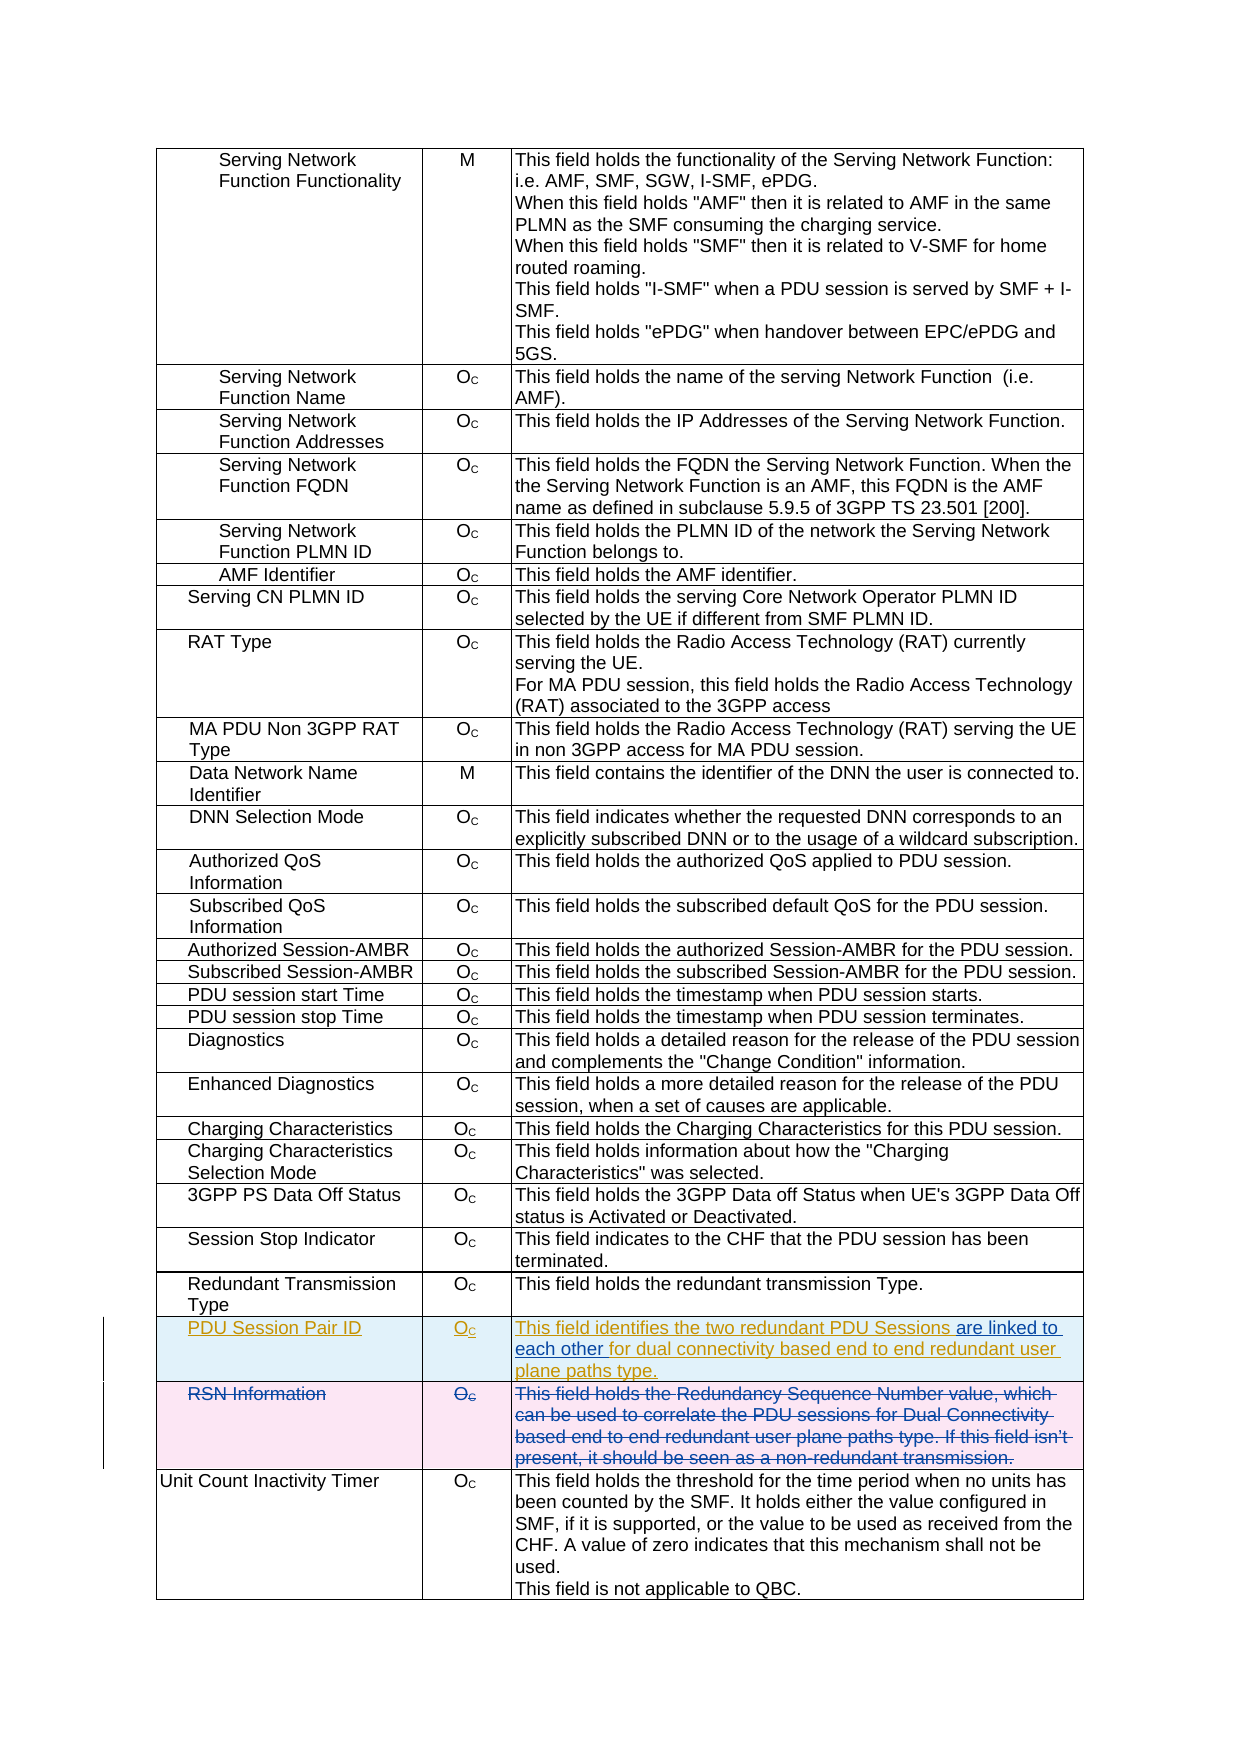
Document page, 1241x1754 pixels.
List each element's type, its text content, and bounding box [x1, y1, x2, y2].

table_cell This field holds the AMF identifier. [512, 564, 1083, 585]
table_cell Serving CN PLMN ID [157, 586, 422, 629]
table_cell This field holds the FQDN the Serving Network Function. When the the Serving Network Function is an AMF, this FQDN is the AMF name as defined in subclause 5.9.5 of 3GPP TS 23.501 [200]. [512, 454, 1083, 518]
table_cell This field holds the redundant transmission Type. [512, 1273, 1083, 1316]
table_cell Unit Count Inactivity Timer [157, 1470, 422, 1599]
table_cell M [423, 149, 511, 364]
table_cell This field holds the authorized QoS applied to PDU session. [512, 850, 1083, 893]
table_cell OC [423, 939, 511, 960]
table_cell OC [423, 1029, 511, 1072]
table_cell This field holds the Radio Access Technology (RAT) currently serving the UE. For MA PDU session, this field holds the Radio Access Technology (RAT) associated to the 3GPP access [512, 630, 1083, 717]
table_cell MA PDU Non 3GPP RAT Type [157, 718, 422, 761]
table_cell OC [423, 1184, 511, 1227]
table_cell OC [423, 1073, 511, 1116]
table_cell Serving Network Function Name [157, 365, 422, 408]
table_cell OC [423, 850, 511, 893]
table_cell Serving Network Function Functionality [157, 149, 422, 364]
table_cell OC [423, 1006, 511, 1028]
table_cell OC [423, 1228, 511, 1271]
table_cell OC [423, 1273, 511, 1316]
table_cell Serving Network Function FQDN [157, 454, 422, 518]
table_cell This field holds a detailed reason for the release of the PDU session and complements the "Change Condition" information. [512, 1029, 1083, 1072]
table_cell This field indicates to the CHF that the PDU session has been terminated. [512, 1228, 1083, 1271]
table_cell This field holds the subscribed Session-AMBR for the PDU session. [512, 961, 1083, 983]
table_cell Subscribed Session-AMBR [157, 961, 422, 983]
table_cell OC [423, 718, 511, 761]
table_cell OC [423, 1140, 511, 1183]
table_cell This field holds the timestamp when PDU session terminates. [512, 1006, 1083, 1028]
table_cell PDU session stop Time [157, 1006, 422, 1028]
table_cell Serving Network Function PLMN ID [157, 520, 422, 563]
table_cell This field holds the serving Core Network Operator PLMN ID selected by the UE if different from SMF PLMN ID. [512, 586, 1083, 629]
table_cell This field holds the Radio Access Technology (RAT) serving the UE in non 3GPP access for MA PDU session. [512, 718, 1083, 761]
table_cell OC [423, 365, 511, 408]
table_cell Session Stop Indicator [157, 1228, 422, 1271]
table_cell OC [423, 806, 511, 849]
table_cell OC [423, 630, 511, 717]
table_cell This field holds the functionality of the Serving Network Function: i.e. AMF, SMF, SGW, I-SMF, ePDG. When this field holds "AMF" then it is related to AMF in the same PLMN as the SMF consuming the charging service. When this field holds "SMF" then it is related to V-SMF for home routed roaming. This field holds "I-SMF" when a PDU session is served by SMF + I-SMF. This field holds "ePDG" when handover between EPC/ePDG and 5GS. [512, 149, 1083, 364]
table_cell Charging Characteristics Selection Mode [157, 1140, 422, 1183]
table_cell This field holds the subscribed default QoS for the PDU session. [512, 894, 1083, 937]
table_cell This field holds the threshold for the time period when no units has been counted by the SMF. It holds either the value configured in SMF, if it is supported, or the value to be used as received from the CHF. A value of zero indicates that this mechanism shall not be used. This field is not applicable to QBC. [512, 1470, 1083, 1599]
table_cell OC [423, 454, 511, 518]
table_cell Diagnostics [157, 1029, 422, 1072]
table_cell Authorized QoS Information [157, 850, 422, 893]
table_cell Enhanced Diagnostics [157, 1073, 422, 1116]
table_cell OC [423, 894, 511, 937]
table_cell OC [423, 564, 511, 585]
table_cell OC [423, 520, 511, 563]
table_cell Redundant Transmission Type [157, 1273, 422, 1316]
table_cell This field holds the timestamp when PDU session starts. [512, 984, 1083, 1005]
table_cell Data Network Name Identifier [157, 762, 422, 805]
table_cell OC [423, 984, 511, 1005]
table_cell Authorized Session-AMBR [157, 939, 422, 960]
table_cell This field holds information about how the "Charging Characteristics" was selected. [512, 1140, 1083, 1183]
table_cell This field holds a more detailed reason for the release of the PDU session, when a set of causes are applicable. [512, 1073, 1083, 1116]
table_cell AMF Identifier [157, 564, 422, 585]
table_cell PDU session start Time [157, 984, 422, 1005]
table_cell This field holds the 3GPP Data off Status when UE's 3GPP Data Off status is Activated or Deactivated. [512, 1184, 1083, 1227]
table_cell This field holds the Charging Characteristics for this PDU session. [512, 1117, 1083, 1139]
table_cell Subscribed QoS Information [157, 894, 422, 937]
table_cell This field contains the identifier of the DNN the user is connected to. [512, 762, 1083, 805]
table_cell This field indicates whether the requested DNN corresponds to an explicitly subscribed DNN or to the usage of a wildcard subscription. [512, 806, 1083, 849]
table_cell M [423, 762, 511, 805]
table_cell OC [423, 410, 511, 453]
table_cell This field holds the name of the serving Network Function (i.e. AMF). [512, 365, 1083, 408]
table_cell This field holds the PLMN ID of the network the Serving Network Function belongs to. [512, 520, 1083, 563]
table_cell 3GPP PS Data Off Status [157, 1184, 422, 1227]
table_cell Charging Characteristics [157, 1117, 422, 1139]
table_cell OC [423, 586, 511, 629]
table_cell RAT Type [157, 630, 422, 717]
table_cell This field holds the IP Addresses of the Serving Network Function. [512, 410, 1083, 453]
table_cell This field holds the authorized Session-AMBR for the PDU session. [512, 939, 1083, 960]
table_cell OC [423, 961, 511, 983]
table_cell OC [423, 1470, 511, 1599]
table_cell Serving Network Function Addresses [157, 410, 422, 453]
table_cell OC [423, 1117, 511, 1139]
table_cell DNN Selection Mode [157, 806, 422, 849]
